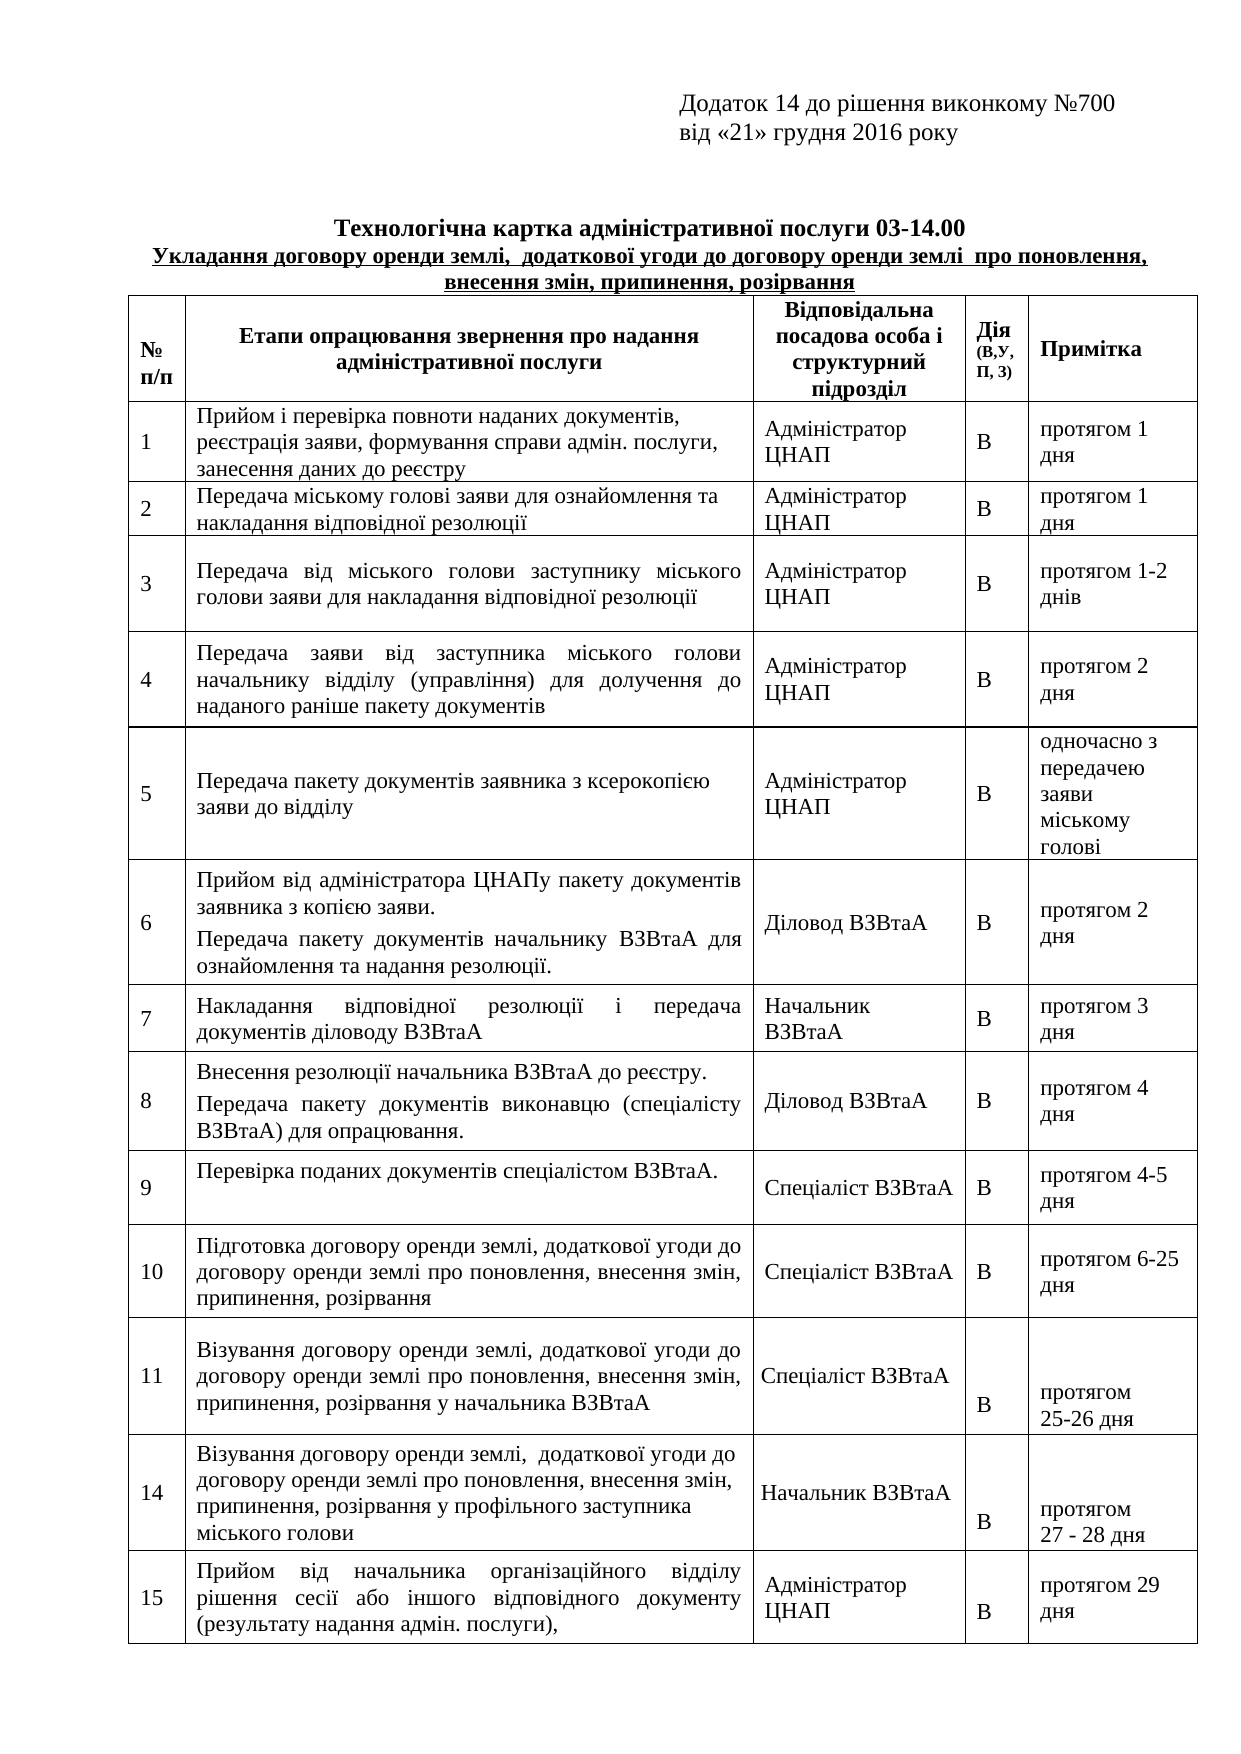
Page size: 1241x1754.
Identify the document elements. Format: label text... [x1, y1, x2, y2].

table_cell В [966, 536, 1028, 631]
table_header Відповідальна посадова особа і структурний підрозділ [754, 296, 965, 401]
table_cell Передача міському голові заяви для ознайомлення та накладання відповідної резолюції [186, 482, 753, 535]
table_cell Передача заяви від заступника міського голови начальнику відділу (управління) для долучення до наданого раніше пакету документів [186, 632, 753, 726]
table_cell протягом 4 дня [1029, 1052, 1197, 1149]
table_cell протягом 2 дня [1029, 860, 1197, 984]
table_cell Адміністратор ЦНАП [754, 536, 965, 631]
table_cell В [966, 1318, 1028, 1434]
table_cell протягом 2 дня [1029, 632, 1197, 726]
table_cell В [966, 728, 1028, 859]
table_cell Діловод ВЗВтаА [754, 860, 965, 984]
table_cell протягом 3 дня [1029, 985, 1197, 1051]
table_cell В [966, 1052, 1028, 1149]
table_cell 5 [129, 728, 185, 859]
table_cell 4 [129, 632, 185, 726]
table_cell Прийом від адміністратора ЦНАПу пакету документів заявника з копією заяви. Передача пакету документів начальнику ВЗВтаА для ознайомлення та надання резолюції. [186, 860, 753, 984]
table_cell В [966, 482, 1028, 535]
table_cell Прийом і перевірка повноти наданих документів, реєстрація заяви, формування справи адмін. послуги, занесення даних до реєстру [186, 402, 753, 481]
table_cell 8 [129, 1052, 185, 1149]
table_cell 3 [129, 536, 185, 631]
table_cell протягом 1-2 днів [1029, 536, 1197, 631]
table_cell 1 [129, 402, 185, 481]
table_header Етапи опрацювання звернення про надання адміністративної послуги [186, 296, 753, 401]
table_cell Прийом від начальника організаційного відділу рішення сесії або іншого відповідного документу (результату надання адмін. послуги), [186, 1551, 753, 1643]
table_cell Адміністратор ЦНАП [754, 1551, 965, 1643]
table_cell В [966, 1151, 1028, 1224]
table_cell Начальник ВЗВтаА [754, 985, 965, 1051]
table_header Дія (В,У,П, З) [966, 296, 1028, 401]
table_cell Адміністратор ЦНАП [754, 402, 965, 481]
table_cell протягом 25-26 дня [1029, 1318, 1197, 1434]
text Технологічна картка адміністративної послуги 03-14.00 [148, 213, 1152, 242]
table_cell Візування договору оренди землі, додаткової угоди до договору оренди землі про поновлення, внесення змін, припинення, розірвання у профільного заступника міського голови [186, 1435, 753, 1550]
table_cell 2 [129, 482, 185, 535]
table_cell Підготовка договору оренди землі, додаткової угоди до договору оренди землі про поновлення, внесення змін, припинення, розірвання [186, 1225, 753, 1317]
table_cell 7 [129, 985, 185, 1051]
table_cell 15 [129, 1551, 185, 1643]
table_cell Перевірка поданих документів спеціалістом ВЗВтаА. [186, 1151, 753, 1224]
table_cell Адміністратор ЦНАП [754, 632, 965, 726]
table_cell Накладання відповідної резолюції і передача документів діловоду ВЗВтаА [186, 985, 753, 1051]
table_cell В [966, 1225, 1028, 1317]
text від «21» грудня 2016 року [148, 117, 1152, 146]
table_cell Візування договору оренди землі, додаткової угоди до договору оренди землі про поновлення, внесення змін, припинення, розірвання у начальника ВЗВтаА [186, 1318, 753, 1434]
table_cell Спеціаліст ВЗВтаА [754, 1225, 965, 1317]
text Укладання договору оренди землі, додаткової угоди до договору оренди землі про поновлення, внесення змін, припинення, розірвання [148, 242, 1152, 294]
table_cell протягом 1 дня [1029, 482, 1197, 535]
table_cell Передача пакету документів заявника з ксерокопією заяви до відділу [186, 728, 753, 859]
table_header №п/п [129, 296, 185, 401]
table_cell В [966, 402, 1028, 481]
table_cell протягом 29 дня [1029, 1551, 1197, 1643]
table_cell протягом 4-5 дня [1029, 1151, 1197, 1224]
table_cell В [966, 1435, 1028, 1550]
table_cell В [966, 985, 1028, 1051]
table_header Примітка [1029, 296, 1197, 401]
table_cell Спеціаліст ВЗВтаА [754, 1151, 965, 1224]
table_cell протягом 27 - 28 дня [1029, 1435, 1197, 1550]
table_cell Адміністратор ЦНАП [754, 728, 965, 859]
table_cell 9 [129, 1151, 185, 1224]
table_cell Діловод ВЗВтаА [754, 1052, 965, 1149]
table_cell В [966, 1551, 1028, 1643]
table_cell 14 [129, 1435, 185, 1550]
table_cell 10 [129, 1225, 185, 1317]
text Додаток 14 до рішення виконкому №700 [118, 88, 1131, 117]
table_cell Начальник ВЗВтаА [754, 1435, 965, 1550]
table_cell 11 [129, 1318, 185, 1434]
table_cell одночасно з передачею заяви міському голові [1029, 728, 1197, 859]
table_cell Спеціаліст ВЗВтаА [754, 1318, 965, 1434]
table_cell Адміністратор ЦНАП [754, 482, 965, 535]
table_cell Передача від міського голови заступнику міського голови заяви для накладання відповідної резолюції [186, 536, 753, 631]
table_cell В [966, 860, 1028, 984]
table_cell протягом 1 дня [1029, 402, 1197, 481]
table_cell протягом 6-25 дня [1029, 1225, 1197, 1317]
table_cell В [966, 632, 1028, 726]
table_cell 6 [129, 860, 185, 984]
table_cell Внесення резолюції начальника ВЗВтаА до реєстру. Передача пакету документів виконавцю (спеціалісту ВЗВтаА) для опрацювання. [186, 1052, 753, 1149]
